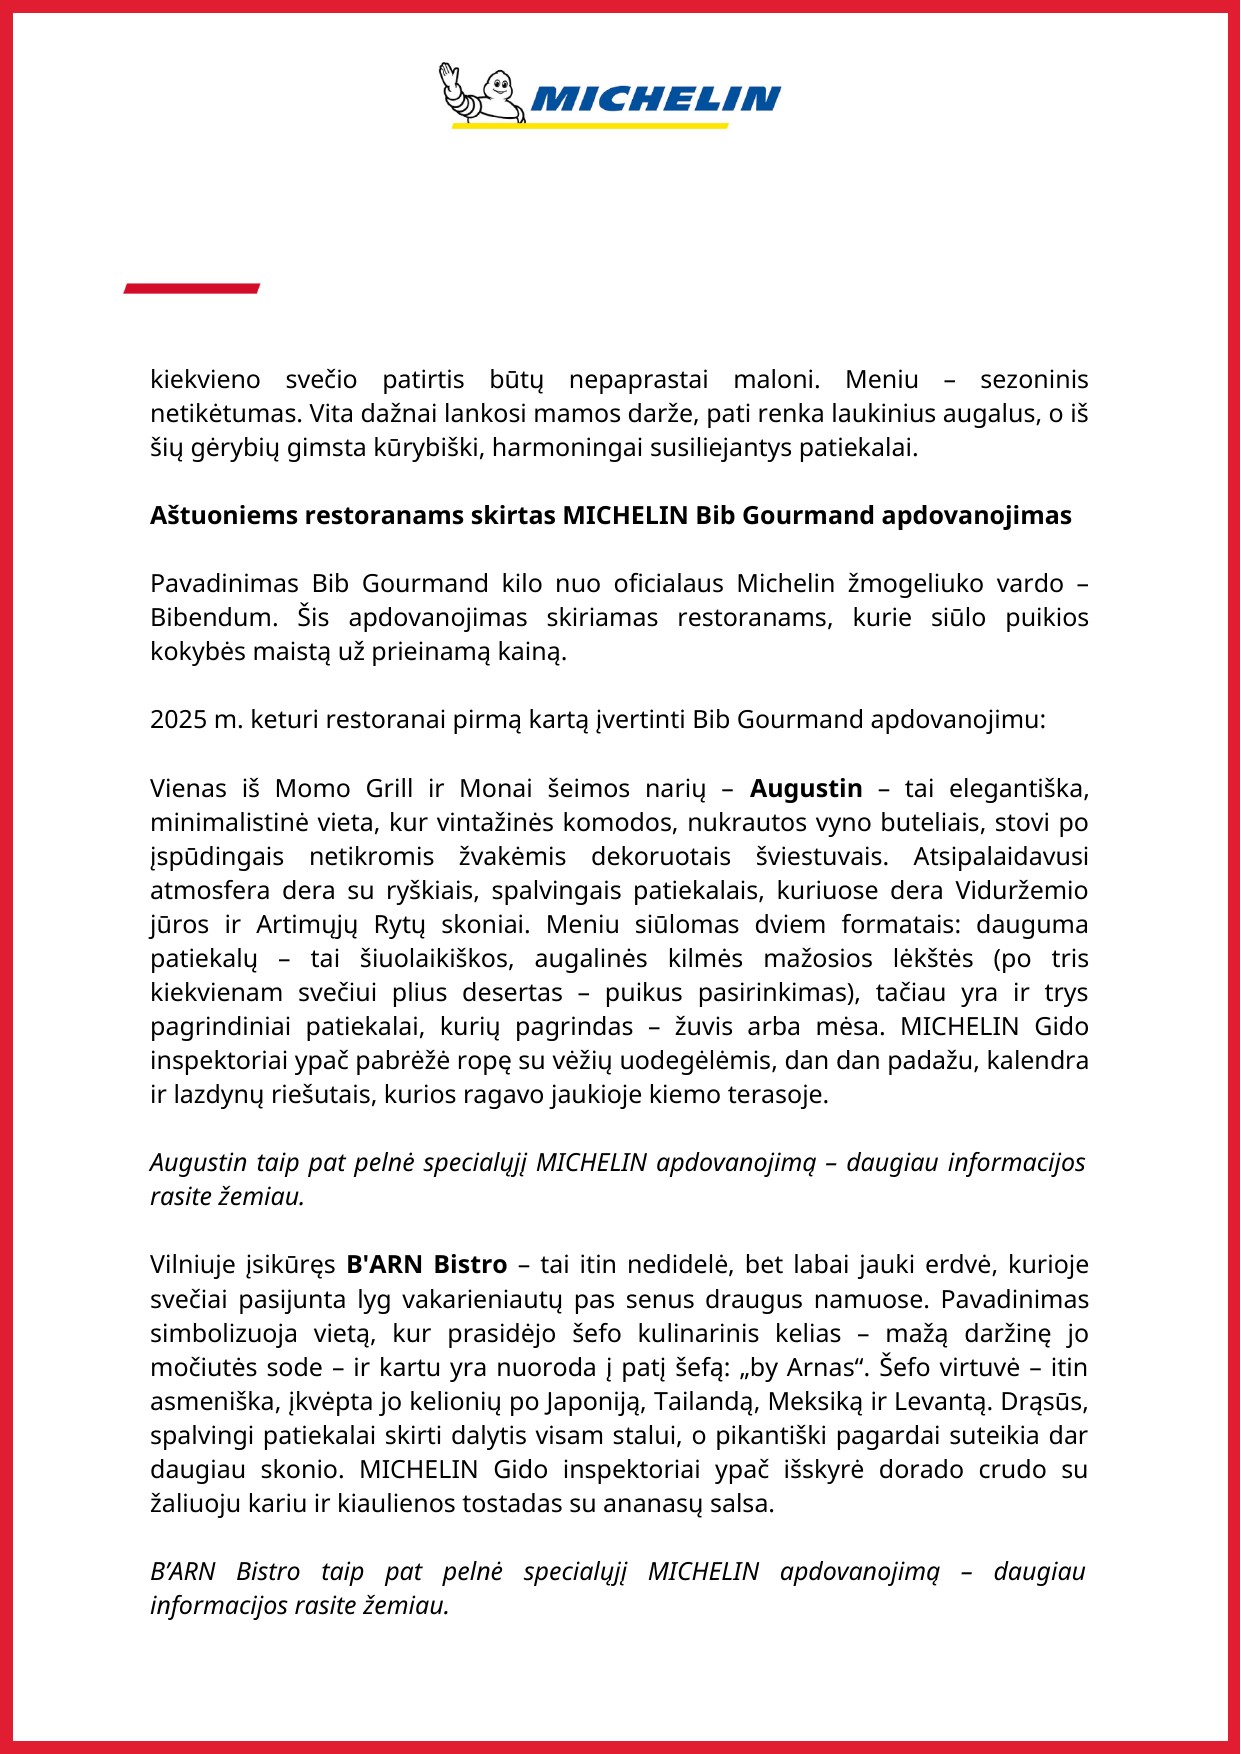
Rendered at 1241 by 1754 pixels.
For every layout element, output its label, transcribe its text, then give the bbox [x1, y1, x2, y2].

text B’ARN Bistro taip pat pelnė specialųjį MICHELIN apdovanojimą – daugiau informacijos rasite žemiau. [150, 1554, 1090, 1622]
text 2025 m. keturi restoranai pirmą kartą įvertinti Bib Gourmand apdovanojimu: [150, 702, 1090, 736]
text Pavadinimas Bib Gourmand kilo nuo oficialaus Michelin žmogeliuko vardo – Bibendum. Šis apdovanojimas skiriamas restoranams, kurie siūlo puikios kokybės maistą už prieinamą kainą. [150, 566, 1090, 668]
text Vienas iš Momo Grill ir Monai šeimos narių – Augustin – tai elegantiška, minimalistinė vieta, kur vintažinės komodos, nukrautos vyno buteliais, stovi po įspūdingais netikromis žvakėmis dekoruotais šviestuvais. Atsipalaidavusi atmosfera dera su ryškiais, spalvingais patiekalais, kuriuose dera Viduržemio jūros ir Artimųjų Rytų skoniai. Meniu siūlomas dviem formatais: dauguma patiekalų – tai šiuolaikiškos, augalinės kilmės mažosios lėkštės (po tris kiekvienam svečiui plius desertas – puikus pasirinkimas), tačiau yra ir trys pagrindiniai patiekalai, kurių pagrindas – žuvis arba mėsa. MICHELIN Gido inspektoriai ypač pabrėžė ropę su vėžių uodegėlėmis, dan dan padažu, kalendra ir lazdynų riešutais, kurios ragavo jaukioje kiemo terasoje. [150, 770, 1090, 1111]
picture [13, 21, 1222, 328]
text Aštuoniems restoranams skirtas MICHELIN Bib Gourmand apdovanojimas [150, 498, 1090, 532]
text Augustin taip pat pelnė specialųjį MICHELIN apdovanojimą – daugiau informacijos rasite žemiau. [150, 1145, 1090, 1213]
text Vilniuje įsikūręs B'ARN Bistro – tai itin nedidelė, bet labai jauki erdvė, kurioje svečiai pasijunta lyg vakarieniautų pas senus draugus namuose. Pavadinimas simbolizuoja vietą, kur prasidėjo šefo kulinarinis kelias – mažą daržinę jo močiutės sode – ir kartu yra nuoroda į patį šefą: „by Arnas“. Šefo virtuvė – itin asmeniška, įkvėpta jo kelionių po Japoniją, Tailandą, Meksiką ir Levantą. Drąsūs, spalvingi patiekalai skirti dalytis visam stalui, o pikantiški pagardai suteikia dar daugiau skonio. MICHELIN Gido inspektoriai ypač išskyrė dorado crudo su žaliuoju kariu ir kiaulienos tostadas su ananasų salsa. [150, 1247, 1090, 1520]
